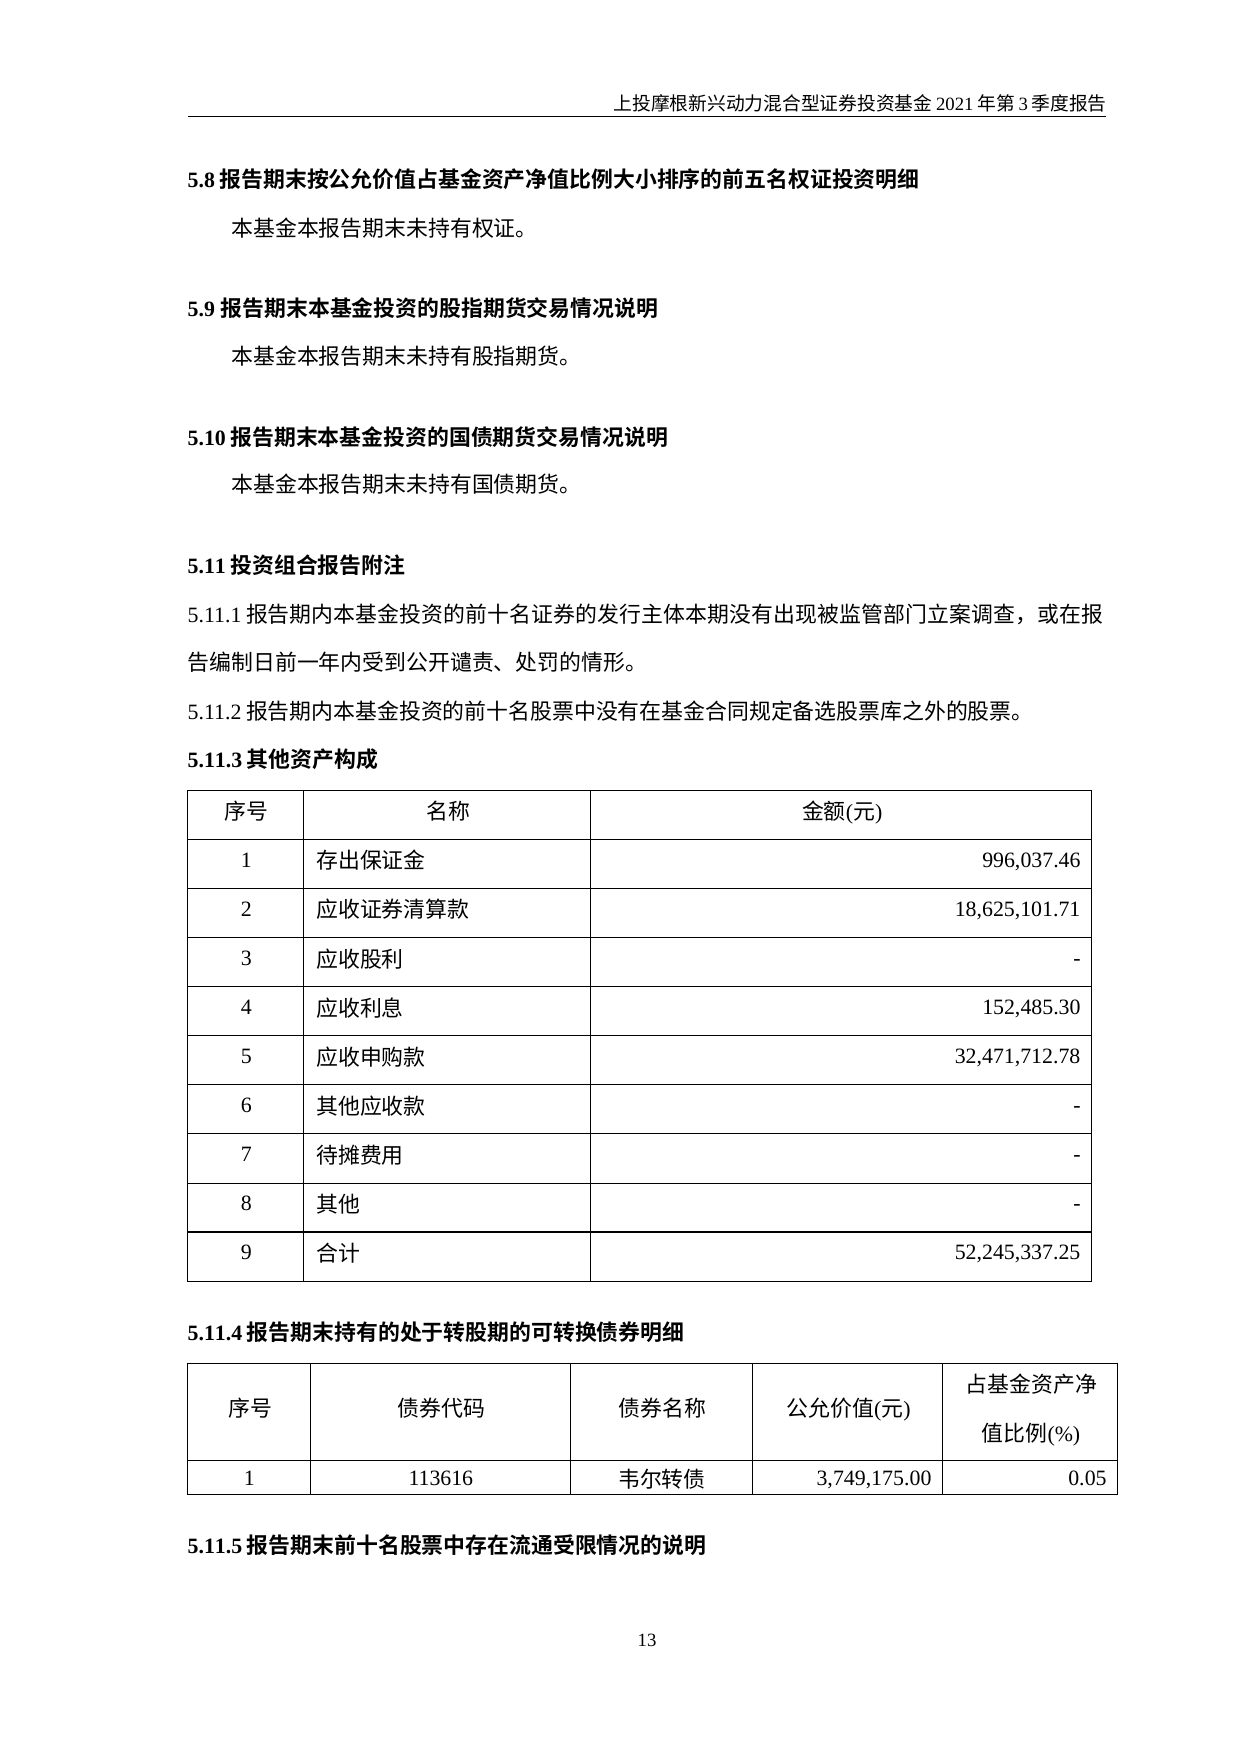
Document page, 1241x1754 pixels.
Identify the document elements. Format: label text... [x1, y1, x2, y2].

table_cell 18,625,101.71 [591, 889, 1091, 937]
table_cell 合计 [304, 1233, 590, 1281]
table_cell 996,037.46 [591, 840, 1091, 888]
table_cell 152,485.30 [591, 987, 1091, 1035]
text 5.11投资组合报告附注 [187, 548, 1106, 580]
text 5.8报告期末按公允价值占基金资产净值比例大小排序的前五名权证投资明细 [187, 162, 1106, 194]
text 5.11.2报告期内本基金投资的前十名股票中没有在基金合同规定备选股票库之外的股票。 [187, 693, 1106, 726]
table_cell 应收证券清算款 [304, 889, 590, 937]
table_header 金额(元) [591, 791, 1091, 839]
table_header 债券代码 [311, 1364, 570, 1460]
table_cell - [591, 1184, 1091, 1231]
table_cell 52,245,337.25 [591, 1233, 1091, 1281]
table_cell 应收利息 [304, 987, 590, 1035]
table_header 债券名称 [571, 1364, 752, 1460]
text 5.11.5报告期末前十名股票中存在流通受限情况的说明 [187, 1527, 1106, 1560]
table_cell 32,471,712.78 [591, 1036, 1091, 1084]
table_cell 2 [188, 889, 303, 937]
table_cell 0.05 [943, 1461, 1117, 1494]
table_cell - [591, 1085, 1091, 1133]
table_header 名称 [304, 791, 590, 839]
table_cell 9 [188, 1233, 303, 1281]
text 5.10报告期末本基金投资的国债期货交易情况说明 [187, 419, 1106, 451]
table_cell 5 [188, 1036, 303, 1084]
table_cell 4 [188, 987, 303, 1035]
table_cell 8 [188, 1184, 303, 1231]
table_cell - [591, 1134, 1091, 1182]
text 本基金本报告期末未持有股指期货。 [187, 339, 1106, 371]
table_cell 应收申购款 [304, 1036, 590, 1084]
text 5.11.4报告期末持有的处于转股期的可转换债券明细 [187, 1314, 1106, 1347]
table_cell 1 [188, 840, 303, 888]
table_header 公允价值(元) [753, 1364, 942, 1460]
table_cell - [591, 938, 1091, 986]
text 5.9 报告期末本基金投资的股指期货交易情况说明 [187, 291, 1106, 323]
table_cell 待摊费用 [304, 1134, 590, 1182]
table_header 序号 [188, 1364, 310, 1460]
table_cell 113616 [311, 1461, 570, 1494]
text 5.11.3其他资产构成 [187, 742, 1106, 774]
table_header 占基金资产净值比例(%) [943, 1364, 1117, 1460]
table_cell 韦尔转债 [571, 1461, 752, 1494]
table_cell 应收股利 [304, 938, 590, 986]
table_cell 存出保证金 [304, 840, 590, 888]
table_cell 6 [188, 1085, 303, 1133]
table_cell 7 [188, 1134, 303, 1182]
text 本基金本报告期末未持有权证。 [187, 210, 1106, 243]
text 本基金本报告期末未持有国债期货。 [187, 467, 1106, 499]
table_cell 其他应收款 [304, 1085, 590, 1133]
text 5.11.1报告期内本基金投资的前十名证券的发行主体本期没有出现被监管部门立案调查，或在报告编制日前一年内受到公开谴责、处罚的情形。 [187, 596, 1106, 677]
table_header 序号 [188, 791, 303, 839]
table_cell 1 [188, 1461, 310, 1494]
table_cell 3,749,175.00 [753, 1461, 942, 1494]
table_cell 3 [188, 938, 303, 986]
table_cell 其他 [304, 1184, 590, 1231]
